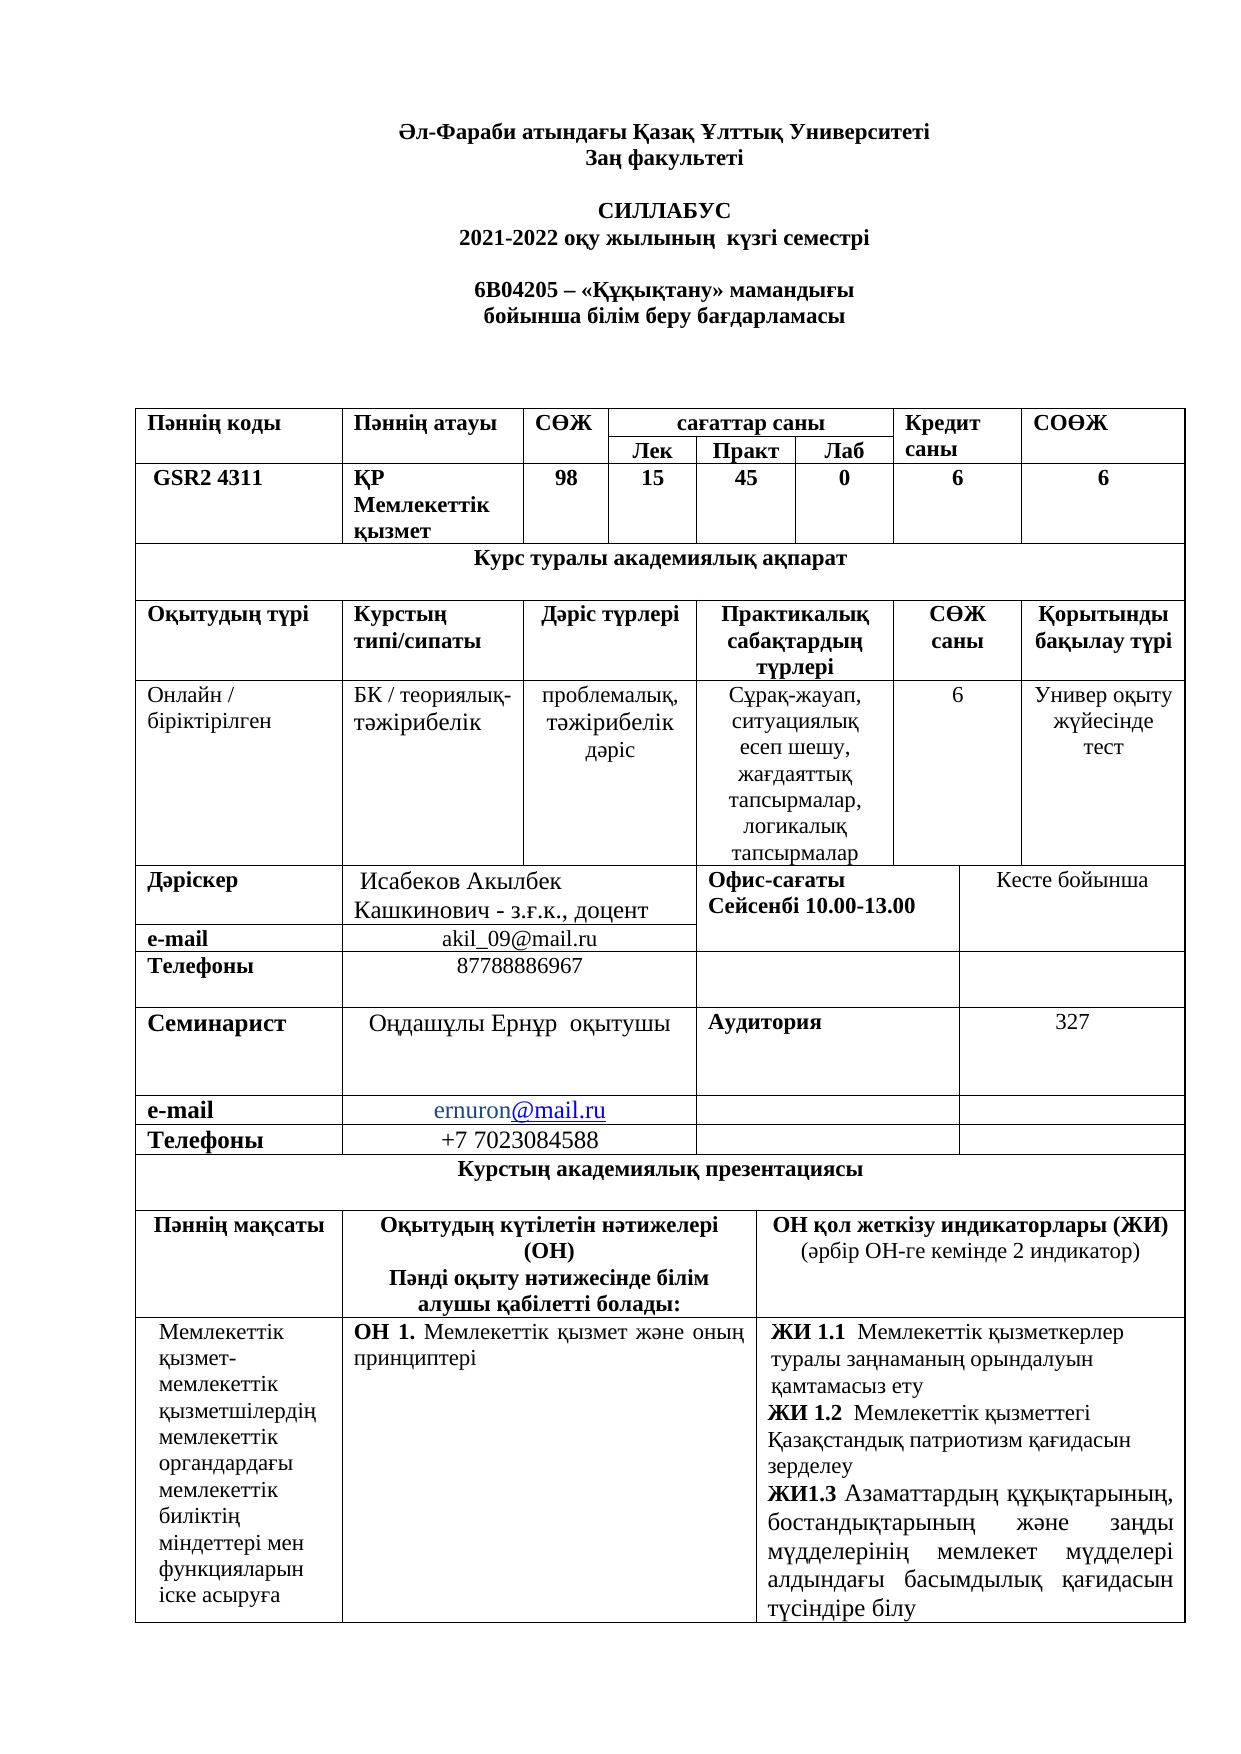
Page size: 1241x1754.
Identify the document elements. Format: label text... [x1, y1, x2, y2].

table_cell 0 [796, 464, 893, 543]
table_cell Практ [697, 437, 795, 463]
table_cell 6 [1022, 464, 1184, 543]
table_cell СӨЖ саны [894, 601, 1021, 679]
table_cell Дәріскер [136, 866, 342, 924]
table_cell Лек [609, 437, 696, 463]
text СИЛЛАБУС [177, 197, 1152, 223]
table_cell Сұрақ-жауап, ситуациялық есеп шешу, жағдаяттық тапсырмалар, логикалық тапсырмалар [697, 681, 893, 865]
table_cell 45 [697, 464, 795, 543]
table_cell [697, 952, 959, 1007]
table_header СӨЖ [524, 409, 608, 463]
table_cell [960, 1096, 1184, 1124]
table_header Кредит саны [894, 409, 1021, 463]
table_cell ОН 1. Мемлекеттік қызмет және оның принциптері [343, 1318, 756, 1622]
table_cell Офис-сағаты Сейсенбі 10.00-13.00 [697, 866, 959, 951]
text Заң факультеті [177, 144, 1152, 171]
table_header Пәннің коды [136, 409, 342, 463]
table_cell akil_09@mail.ru [343, 925, 696, 951]
table_header сағаттар саны [609, 409, 893, 436]
table_cell +7 7023084588 [343, 1125, 696, 1154]
table_cell GSR2 4311 [136, 464, 342, 543]
table_cell 327 [960, 1008, 1184, 1094]
table_cell Практикалық сабақтардың түрлері [697, 601, 893, 679]
table_cell Қорытынды бақылау түрі [1022, 601, 1184, 679]
table_cell e-mail [136, 925, 342, 951]
text бойынша білім беру бағдарламасы [177, 303, 1152, 329]
table_cell ernuron@mail.ru [343, 1096, 696, 1124]
text 2021-2022 оқу жылының күзгі семестрі [177, 223, 1152, 250]
table_cell Семинарист [136, 1008, 342, 1094]
table_cell [960, 1125, 1184, 1154]
table_cell Телефоны [136, 1125, 342, 1154]
table_cell [697, 1096, 959, 1124]
table_cell Пәннің мақсаты [136, 1211, 342, 1317]
table_cell Лаб [796, 437, 893, 463]
table_cell Универ оқыту жүйесінде тест [1022, 681, 1184, 865]
table_cell Оңдашұлы Ернұр оқытушы [343, 1008, 696, 1094]
table_cell ОН қол жеткізу индикаторлары (ЖИ) (әрбір ОН-ге кемінде 2 индикатор) [757, 1211, 1184, 1317]
table_cell 87788886967 [343, 952, 696, 1007]
table_cell 6 [894, 681, 1021, 865]
table_cell [697, 1125, 959, 1154]
table_cell ҚР Мемлекеттік қызмет [343, 464, 523, 543]
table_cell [136, 1318, 342, 1622]
table_cell ЖИ 1.1 Мемлекеттік қызметкерлер туралы заңнаманың орындалуын қамтамасыз ету ЖИ 1.2 Мемлекеттік қызметтегі Қазақстандық патриотизм қағидасын зерделеу ЖИ1.3 Азаматтардың құқықтарының, бостандықтарының және заңды мүдделерінің мемлекет мүдделері алдындағы басымдылық қағидасын түсіндіре білу [757, 1318, 1184, 1622]
table_cell Оқытудың түрі [136, 601, 342, 679]
table_cell 6 [894, 464, 1021, 543]
text 6B04205 – «Құқықтану» мамандығы [177, 276, 1152, 303]
table_cell Аудитория [697, 1008, 959, 1094]
text Әл-Фараби атындағы Қазақ Ұлттық Университеті [177, 118, 1152, 144]
table_cell [960, 952, 1184, 1007]
table_cell Телефоны [136, 952, 342, 1007]
table_header Пәннің атауы [343, 409, 523, 463]
table_cell 15 [609, 464, 696, 543]
table_cell Курс туралы академиялық ақпарат [136, 544, 1184, 599]
table_cell Исабеков Акылбек Кашкинович - з.ғ.к., доцент [343, 866, 696, 924]
table_cell Оқытудың күтілетін нәтижелері (ОН) Пәнді оқыту нәтижесінде білім алушы қабілетті болады: [343, 1211, 756, 1317]
table_cell проблемалық, тәжірибелік дәріс [524, 681, 696, 865]
table_cell Кесте бойынша [960, 866, 1184, 951]
table_cell БК / теориялық-тәжірибелік [343, 681, 523, 865]
table_cell Онлайн / біріктірілген [136, 681, 342, 865]
table_cell Курстың типі/сипаты [343, 601, 523, 679]
table_cell Курстың академиялық презентациясы [136, 1155, 1184, 1210]
table_cell e-mail [136, 1096, 342, 1124]
table_cell 98 [524, 464, 608, 543]
table_cell Дәріс түрлері [524, 601, 696, 679]
table_header СОӨЖ [1022, 409, 1184, 463]
